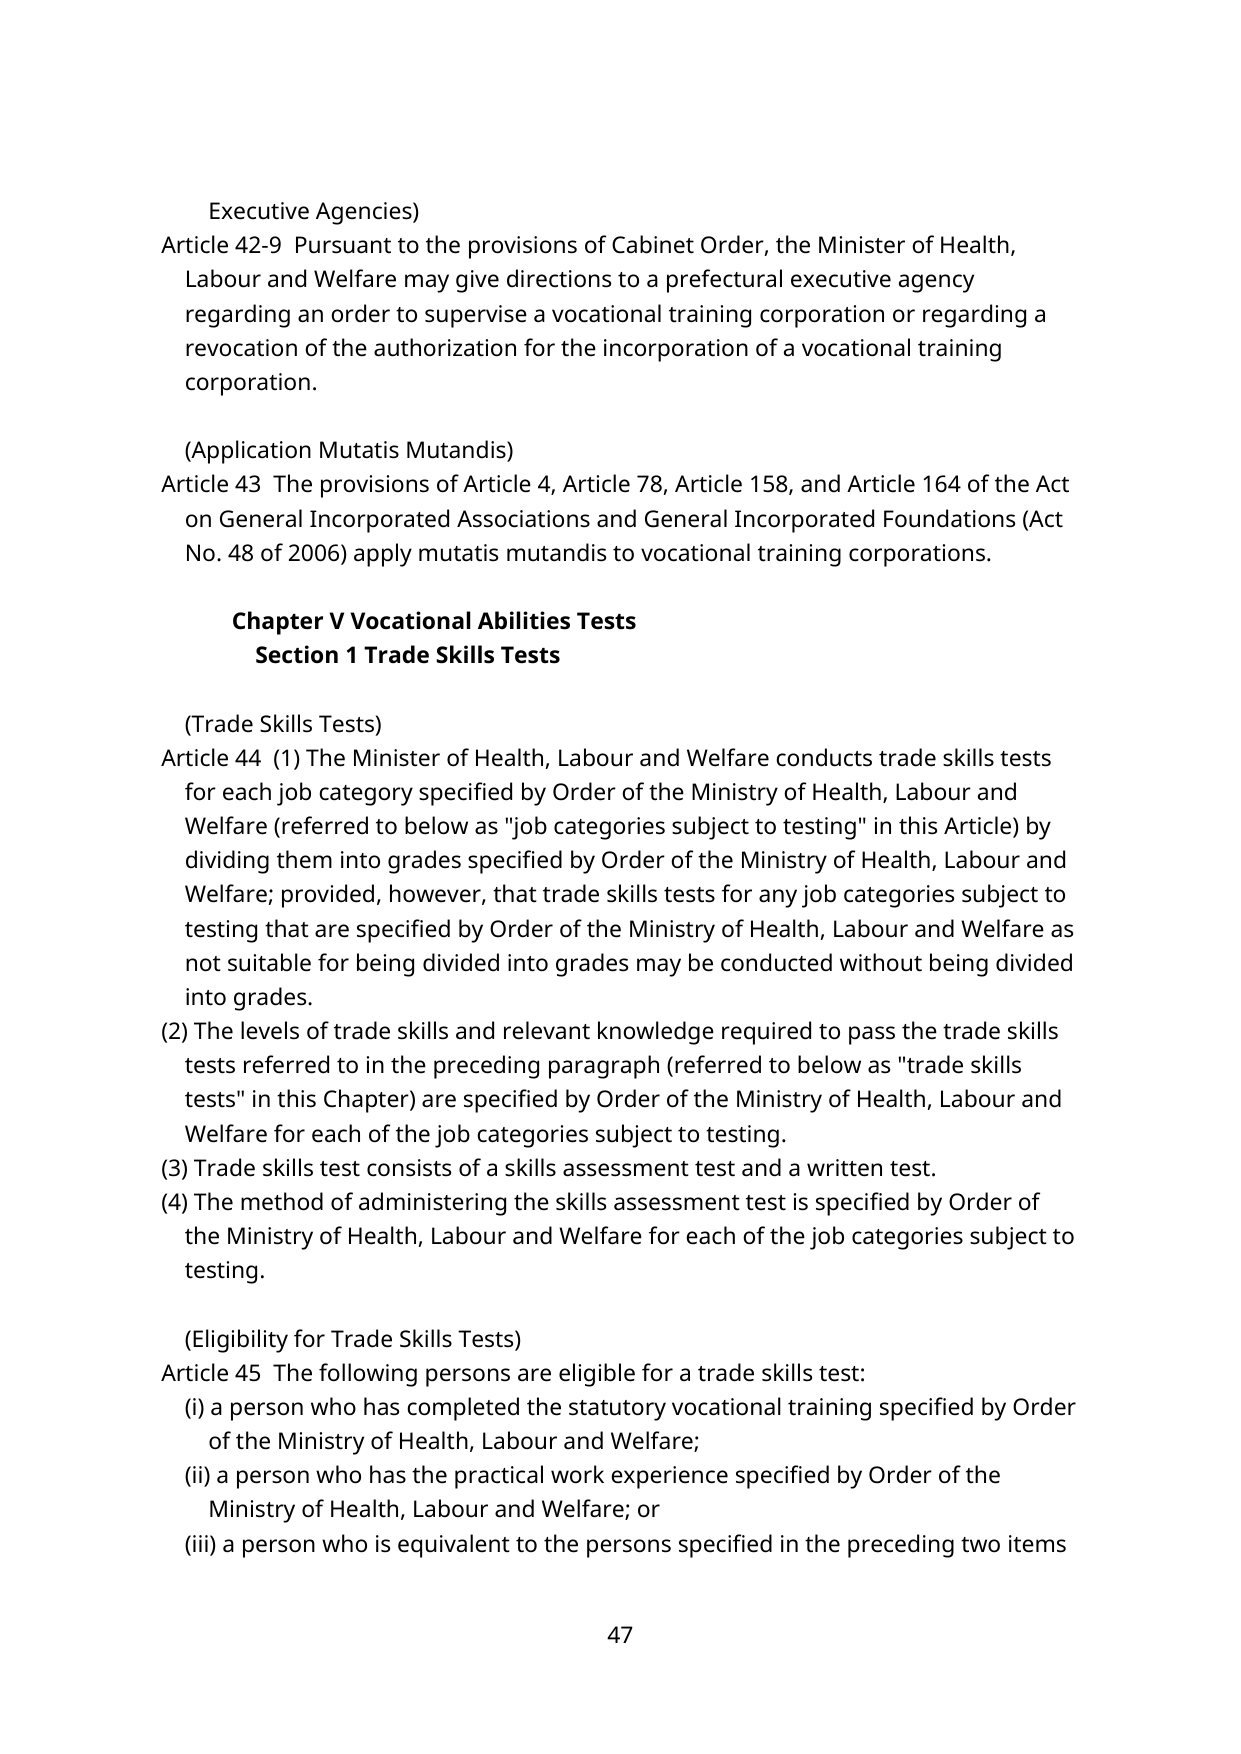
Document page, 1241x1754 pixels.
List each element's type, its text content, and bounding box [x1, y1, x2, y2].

text (ii) a person who has the practical work experience specified by Order of the Ministry of Health, Labour and Welfare; or [184, 1458, 1079, 1526]
text Article 45 The following persons are eligible for a trade skills test: [161, 1355, 1079, 1389]
text (i) a person who has completed the statutory vocational training specified by Order of the Ministry of Health, Labour and Welfare; [184, 1389, 1079, 1458]
text (Trade Skills Tests) [184, 706, 1079, 740]
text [184, 194, 1079, 228]
text Chapter V Vocational Abilities Tests [230, 604, 1079, 638]
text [184, 1526, 1079, 1560]
text (Application Mutatis Mutandis) [184, 433, 1079, 467]
text (Eligibility for Trade Skills Tests) [184, 1321, 1079, 1355]
text (3) Trade skills test consists of a skills assessment test and a written test. [161, 1150, 1079, 1184]
text Article 44 (1) The Minister of Health, Labour and Welfare conducts trade skills tests for each job category specified by Order of the Ministry of Health, Labour and Welfare (referred to below as "job categories subject to testing" in this Article) by dividing them into grades specified by Order of the Ministry of Health, Labour and Welfare; provided, however, that trade skills tests for any job categories subject to testing that are specified by Order of the Ministry of Health, Labour and Welfare as not suitable for being divided into grades may be conducted without being divided into grades. [161, 740, 1079, 1014]
text (4) The method of administering the skills assessment test is specified by Order of the Ministry of Health, Labour and Welfare for each of the job categories subject to testing. [161, 1184, 1079, 1287]
text Article 43 The provisions of Article 4, Article 78, Article 158, and Article 164 of the Act on General Incorporated Associations and General Incorporated Foundations (Act No. 48 of 2006) apply mutatis mutandis to vocational training corporations. [161, 467, 1079, 569]
text Article 42-9 Pursuant to the provisions of Cabinet Order, the Minister of Health, Labour and Welfare may give directions to a prefectural executive agency regarding an order to supervise a vocational training corporation or regarding a revocation of the authorization for the incorporation of a vocational training corporation. [161, 228, 1079, 399]
text (2) The levels of trade skills and relevant knowledge required to pass the trade skills tests referred to in the preceding paragraph (referred to below as "trade skills tests" in this Chapter) are specified by Order of the Ministry of Health, Labour and Welfare for each of the job categories subject to testing. [161, 1014, 1079, 1150]
text Section 1 Trade Skills Tests [253, 638, 1079, 672]
